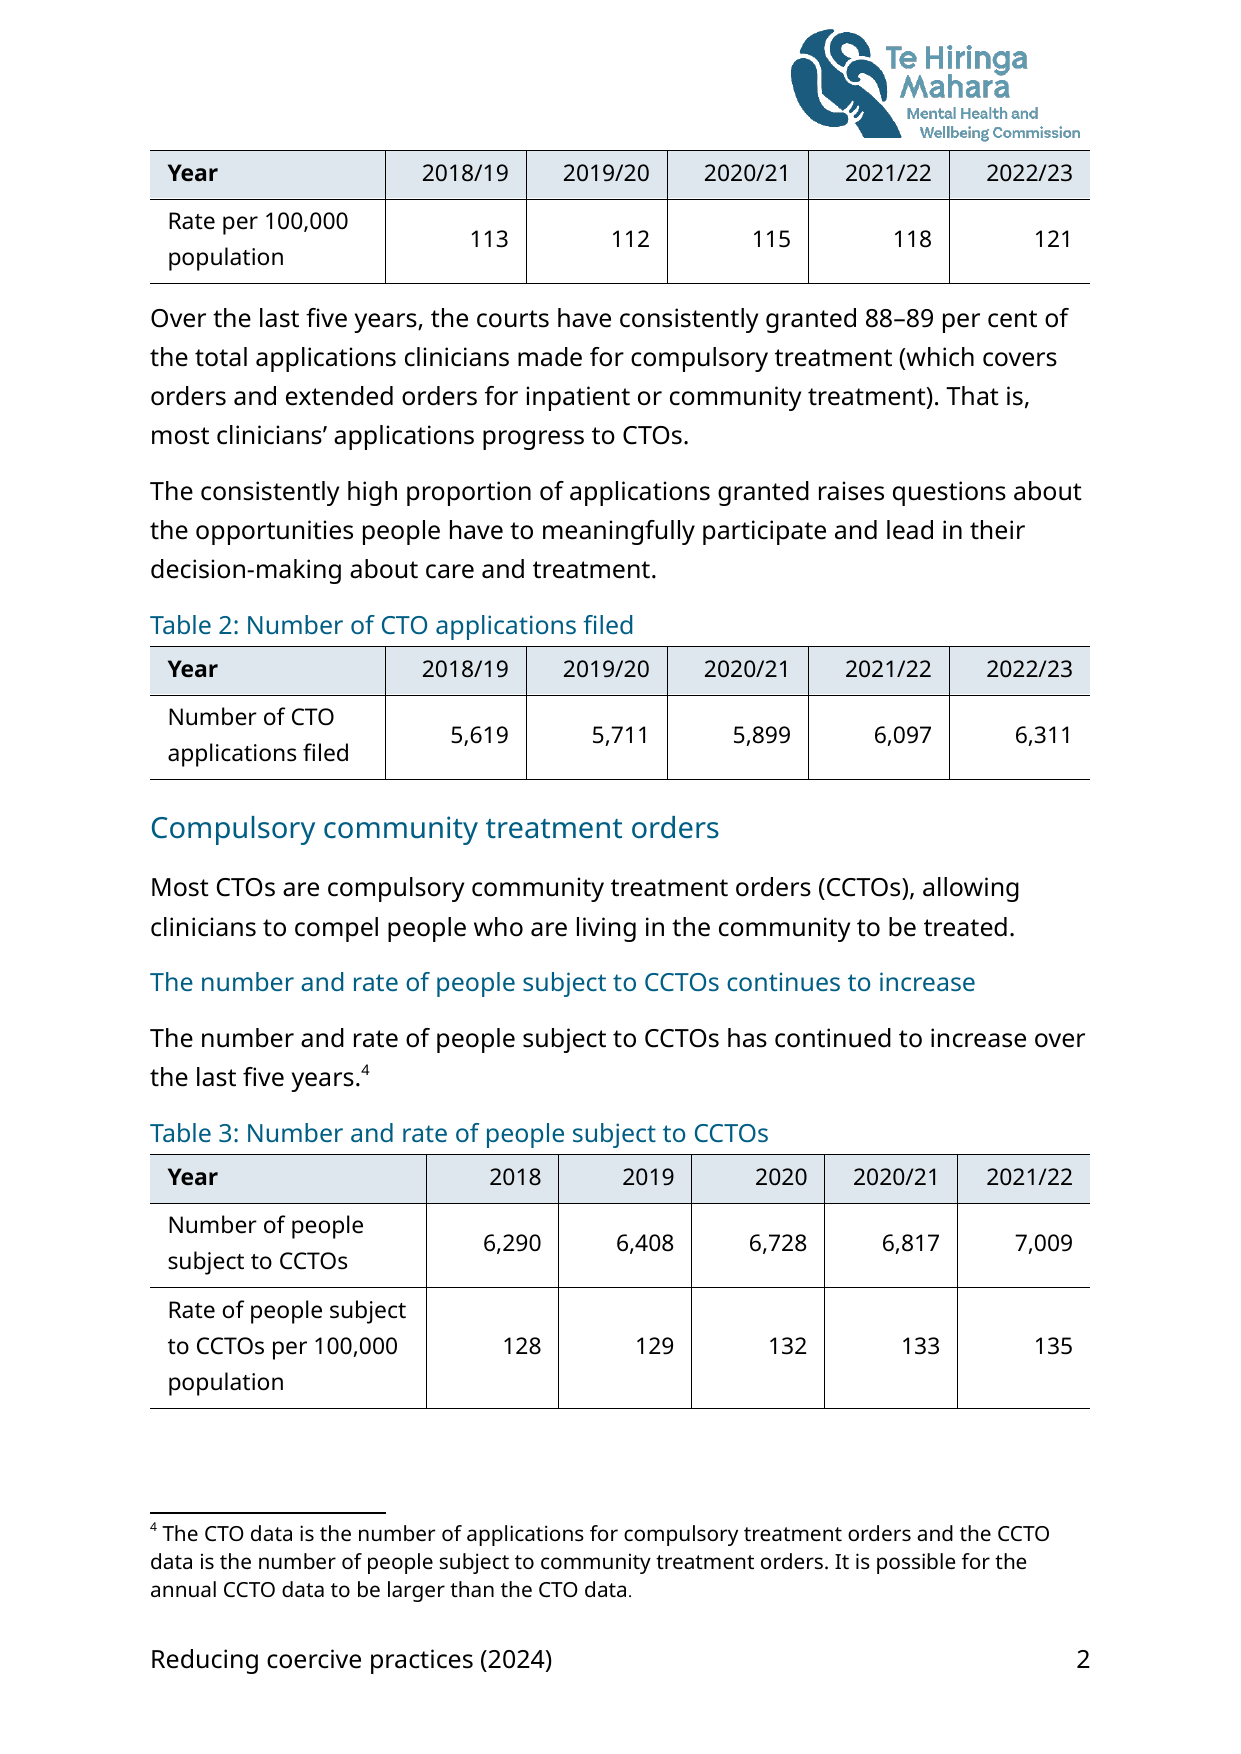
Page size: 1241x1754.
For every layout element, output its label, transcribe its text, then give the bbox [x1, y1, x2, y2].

table_header 2021/22 [809, 647, 949, 694]
table_cell 6,311 [950, 696, 1090, 779]
table_cell Rate of people subject to CCTOs per 100,000 population [150, 1288, 426, 1407]
table_cell 135 [958, 1288, 1090, 1407]
table_header Year [150, 151, 385, 198]
table_header 2019 [559, 1155, 691, 1203]
subtitle Compulsory community treatment orders [150, 808, 1090, 847]
table_header 2021/22 [809, 151, 949, 198]
text Most CTOs are compulsory community treatment orders (CCTOs), allowing clinicians to compel people who are living in the community to be treated. [150, 870, 1090, 943]
table_cell 115 [668, 200, 808, 283]
table_cell 5,619 [386, 696, 526, 779]
table_cell 112 [527, 200, 667, 283]
table_cell Number of people subject to CCTOs [150, 1204, 426, 1287]
text The number and rate of people subject to CCTOs has continued to increase over the last five years. [150, 1021, 1090, 1094]
table_cell Number of CTO applications filed [150, 696, 385, 779]
table_cell Rate per 100,000 population [150, 200, 385, 283]
table_cell 129 [559, 1288, 691, 1407]
table_cell 6,728 [692, 1204, 824, 1287]
table_header 2021/22 [958, 1155, 1090, 1203]
subtitle The number and rate of people subject to CCTOs continues to increase [150, 965, 1090, 999]
table_cell 5,899 [668, 696, 808, 779]
text Table 2: Number of CTO applications filed [150, 608, 1090, 642]
table_cell 132 [692, 1288, 824, 1407]
table_header 2019/20 [527, 151, 667, 198]
table_cell 6,290 [427, 1204, 558, 1287]
text The consistently high proportion of applications granted raises questions about the opportunities people have to meaningfully participate and lead in their decision-making about care and treatment. [150, 473, 1090, 586]
table_header 2020 [692, 1155, 824, 1203]
table_cell 121 [950, 200, 1090, 283]
table_header 2022/23 [950, 647, 1090, 694]
table_cell 133 [825, 1288, 957, 1407]
table_header 2018/19 [386, 151, 526, 198]
text Table 3: Number and rate of people subject to CCTOs [150, 1116, 1090, 1150]
table_header 2020/21 [825, 1155, 957, 1203]
table_cell 113 [386, 200, 526, 283]
table_header Year [150, 1155, 426, 1203]
text Over the last five years, the courts have consistently granted 88–89 per cent of the total applications clinicians made for compulsory treatment (which covers orders and extended orders for inpatient or community treatment). That is, most clinicians’ applications progress to CTOs. [150, 300, 1090, 452]
table_header Year [150, 647, 385, 694]
table_header 2019/20 [527, 647, 667, 694]
table_cell 128 [427, 1288, 558, 1407]
table_cell 6,817 [825, 1204, 957, 1287]
table_cell 118 [809, 200, 949, 283]
table_cell 7,009 [958, 1204, 1090, 1287]
table_header 2020/21 [668, 151, 808, 198]
table_header 2022/23 [950, 151, 1090, 198]
table_cell 6,097 [809, 696, 949, 779]
table_header 2020/21 [668, 647, 808, 694]
table_cell 5,711 [527, 696, 667, 779]
table_header 2018 [427, 1155, 558, 1203]
table_cell 6,408 [559, 1204, 691, 1287]
picture [787, 18, 1083, 150]
table_header 2018/19 [386, 647, 526, 694]
